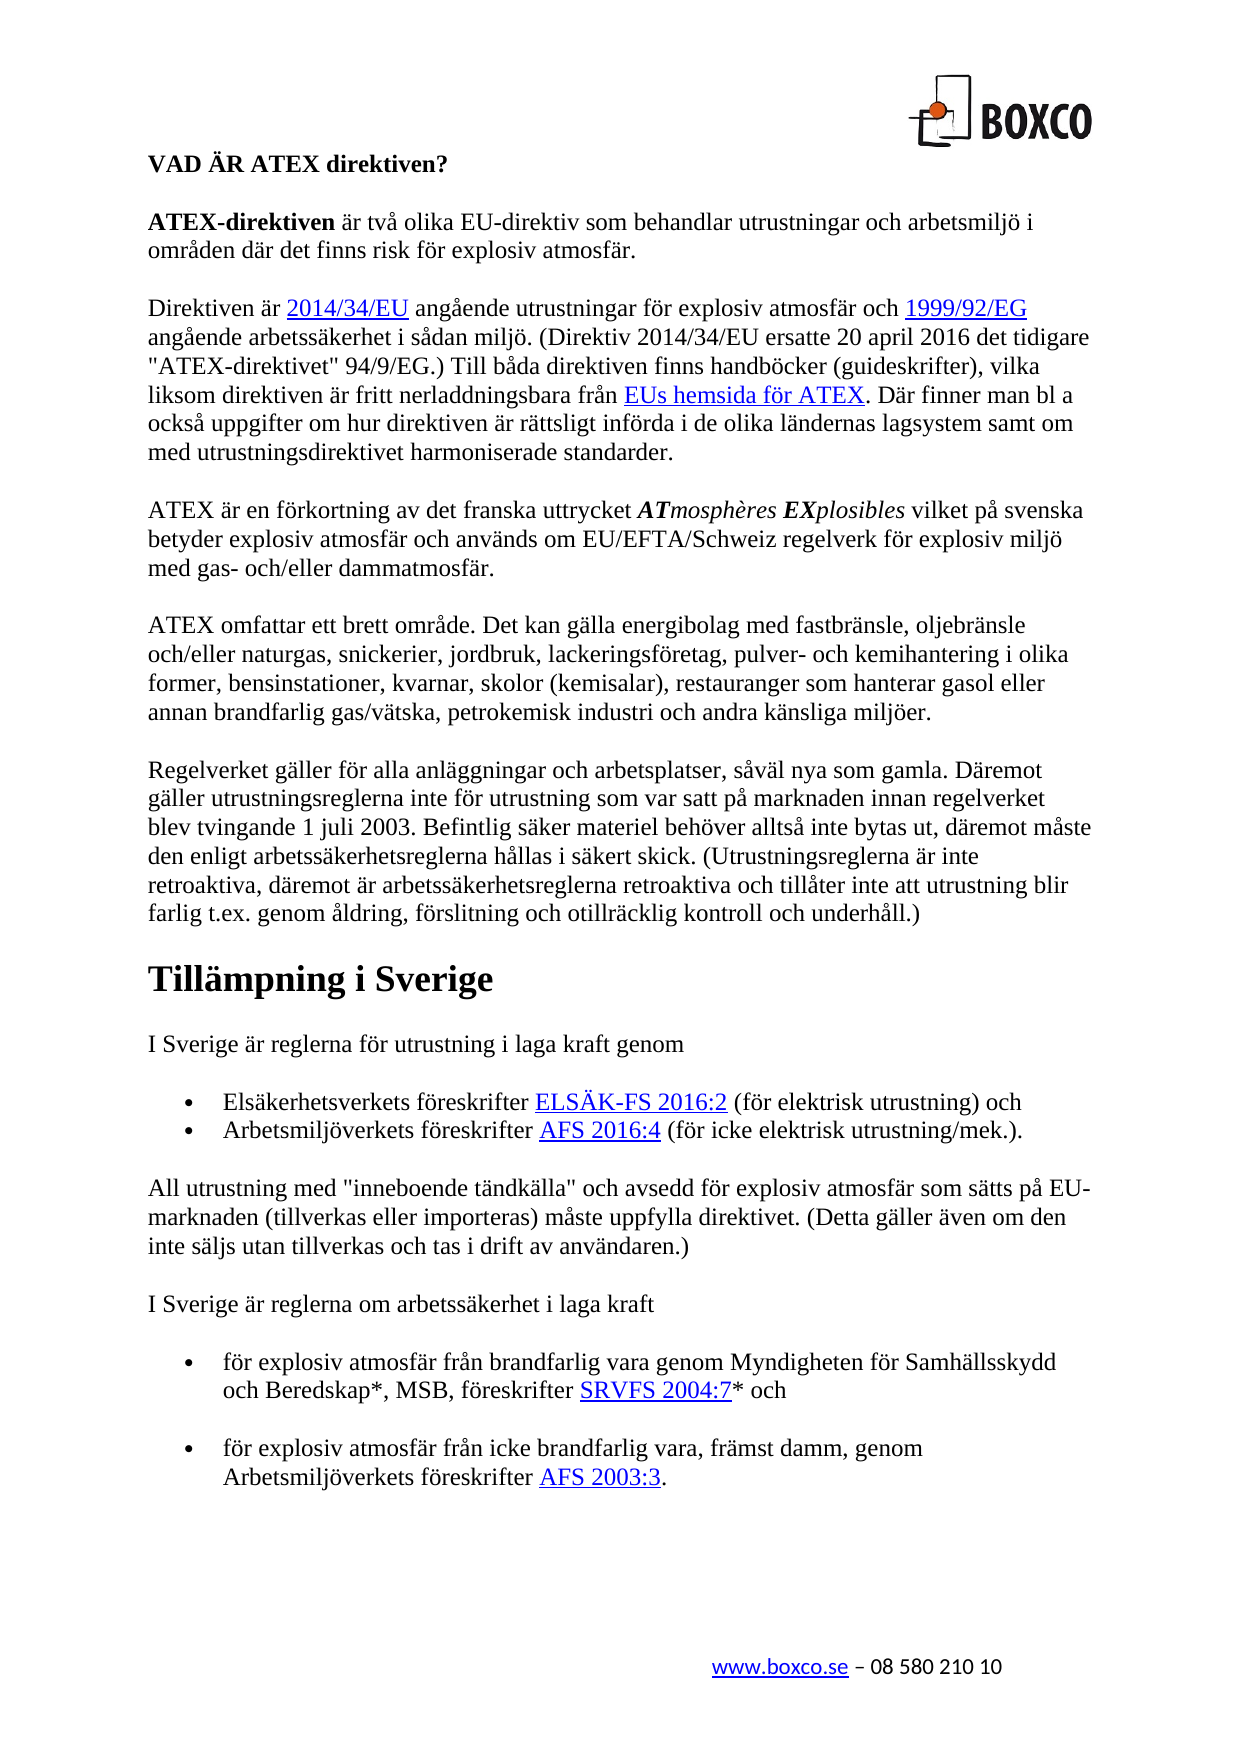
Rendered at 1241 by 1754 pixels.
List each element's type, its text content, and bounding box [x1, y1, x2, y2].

list Elsäkerhetsverkets föreskrifter ELSÄK-FS 2016:2 (för elektrisk utrustning) och [185, 1087, 1093, 1115]
text I Sverige är reglerna om arbetssäkerhet i laga kraft [148, 1289, 1093, 1317]
text VAD ÄR ATEX direktiven? [148, 149, 1093, 178]
text All utrustning med "inneboende tändkälla" och avsedd för explosiv atmosfär som sätts på EU-marknaden (tillverkas eller importeras) måste uppfylla direktivet. (Detta gäller även om den inte säljs utan tillverkas och tas i drift av användaren.) [148, 1173, 1093, 1259]
list för explosiv atmosfär från brandfarlig vara genom Myndigheten för Samhällsskydd och Beredskap*, MSB, föreskrifter SRVFS 2004:7* och [185, 1347, 1093, 1404]
picture [906, 73, 1093, 149]
text Regelverket gäller för alla anläggningar och arbetsplatser, såväl nya som gamla. Däremot gäller utrustningsreglerna inte för utrustning som var satt på marknaden innan regelverket blev tvingande 1 juli 2003. Befintlig säker materiel behöver alltså inte bytas ut, däremot måste den enligt arbetssäkerhetsreglerna hållas i säkert skick. (Utrustningsreglerna är inte retroaktiva, däremot är arbetssäkerhetsreglerna retroaktiva och tillåter inte att utrustning blir farlig t.ex. genom åldring, förslitning och otillräcklig kontroll och underhåll.) [148, 755, 1093, 927]
text ATEX är en förkortning av det franska uttrycket ATmosphères EXplosibles vilket på svenska betyder explosiv atmosfär och används om EU/EFTA/Schweiz regelverk för explosiv miljö med gas- och/eller dammatmosfär. [148, 495, 1093, 581]
text I Sverige är reglerna för utrustning i laga kraft genom [148, 1029, 1093, 1057]
list Arbetsmiljöverkets föreskrifter AFS 2016:4 (för icke elektrisk utrustning/mek.). [185, 1115, 1093, 1144]
text ATEX-direktiven är två olika EU-direktiv som behandlar utrustningar och arbetsmiljö i områden där det finns risk för explosiv atmosfär. [148, 207, 1093, 264]
text Direktiven är 2014/34/EU angående utrustningar för explosiv atmosfär och 1999/92/EG angående arbetssäkerhet i sådan miljö. (Direktiv 2014/34/EU ersatte 20 april 2016 det tidigare "ATEX-direktivet" 94/9/EG.) Till båda direktiven finns handböcker (guideskrifter), vilka liksom direktiven är fritt nerladdningsbara från EUs hemsida för ATEX. Där finner man bl a också uppgifter om hur direktiven är rättsligt införda i de olika ländernas lagsystem samt om med utrustningsdirektivet harmoniserade standarder. [148, 293, 1093, 466]
list för explosiv atmosfär från icke brandfarlig vara, främst damm, genom Arbetsmiljöverkets föreskrifter AFS 2003:3. [185, 1433, 1093, 1491]
text Tillämpning i Sverige [148, 956, 1093, 999]
text ATEX omfattar ett brett område. Det kan gälla energibolag med fastbränsle, oljebränsle och/eller naturgas, snickerier, jordbruk, lackeringsföretag, pulver- och kemihantering i olika former, bensinstationer, kvarnar, skolor (kemisalar), restauranger som hanterar gasol eller annan brandfarlig gas/vätska, petrokemisk industri och andra känsliga miljöer. [148, 611, 1093, 726]
